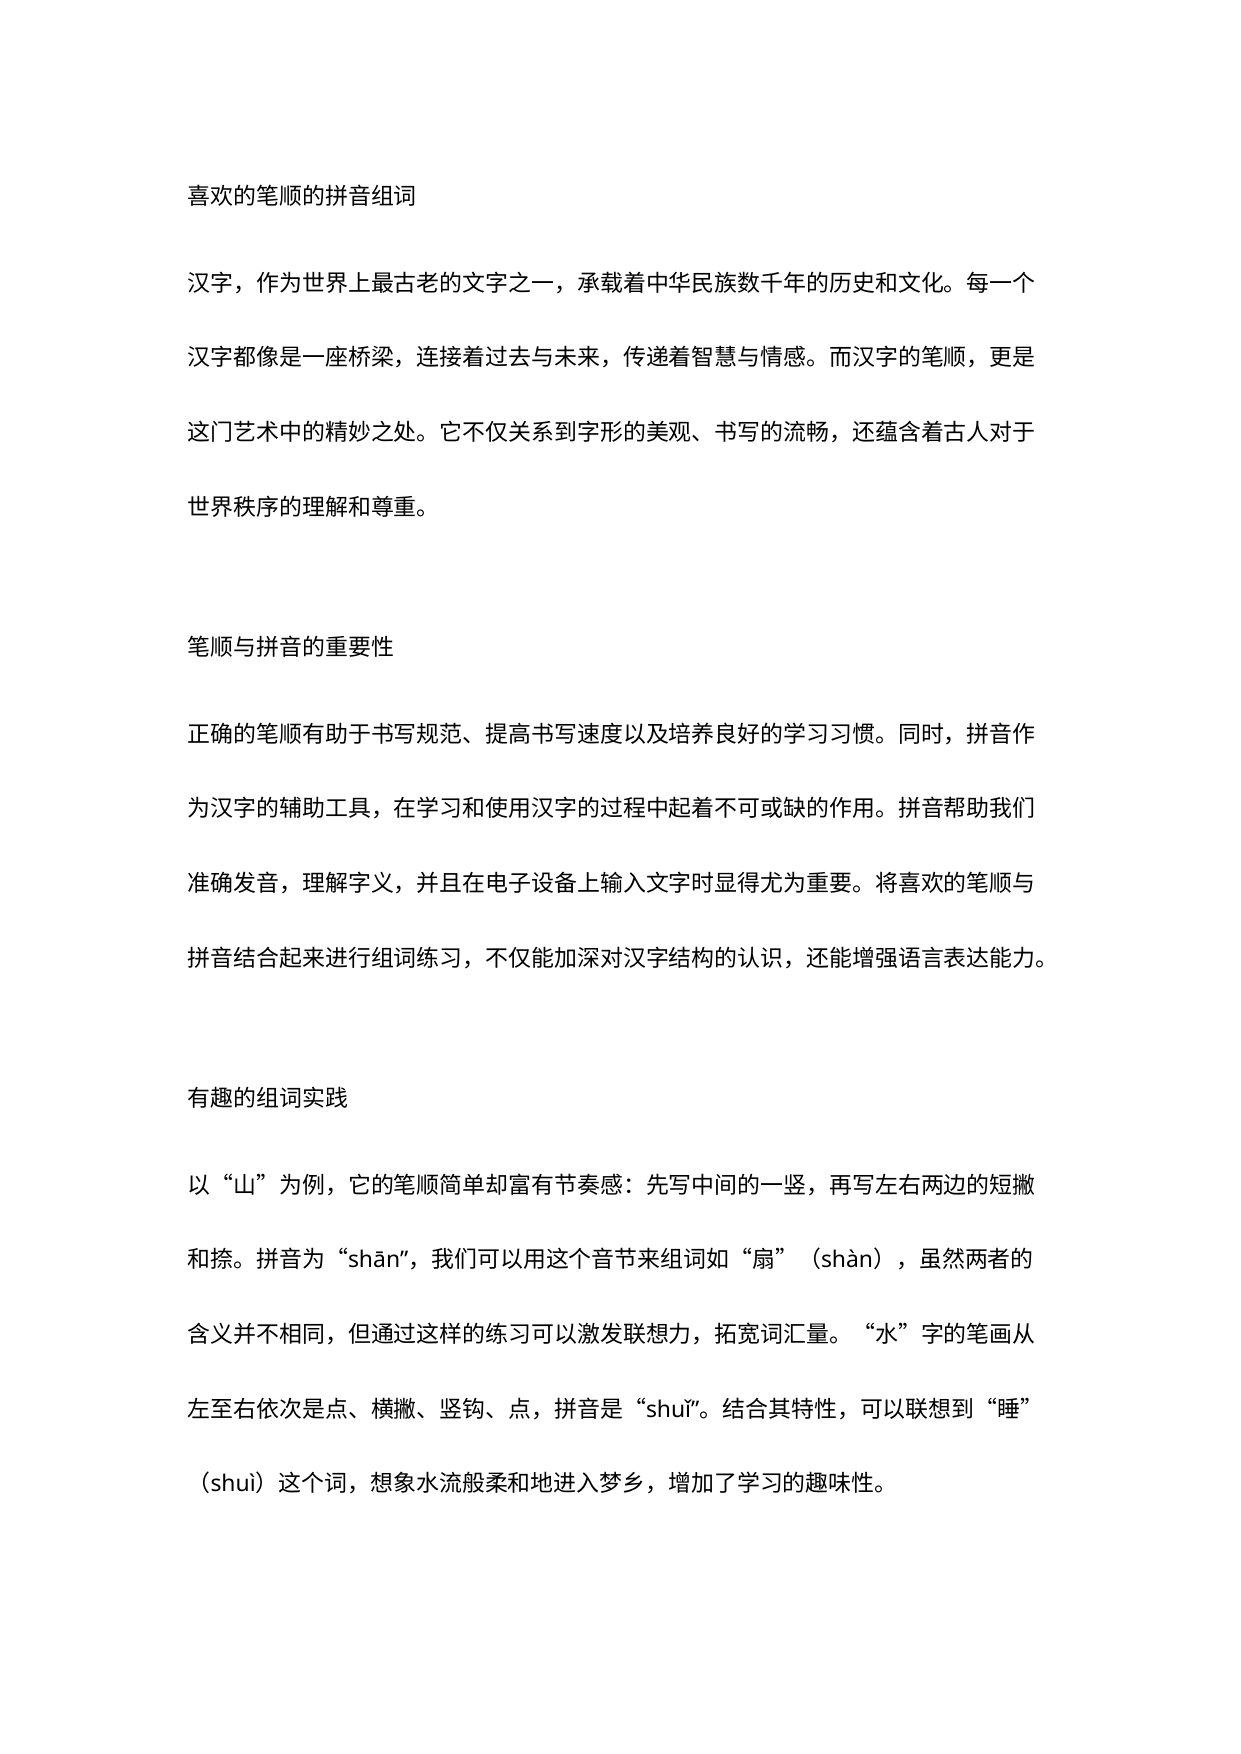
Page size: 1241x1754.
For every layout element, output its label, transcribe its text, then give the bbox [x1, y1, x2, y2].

text 以“山”为例，它的笔顺简单却富有节奏感：先写中间的一竖，再写左右两边的短撇和捺。拼音为“shān”，我们可以用这个音节来组词如“扇”（shàn），虽然两者的含义并不相同，但通过这样的练习可以激发联想力，拓宽词汇量。“水”字的笔画从左至右依次是点、横撇、竖钩、点，拼音是“shuǐ”。结合其特性，可以联想到“睡”（shuì）这个词，想象水流般柔和地进入梦乡，增加了学习的趣味性。 [187, 1151, 1053, 1514]
text 喜欢的笔顺的拼音组词 [187, 162, 1053, 227]
text 有趣的组词实践 [187, 1064, 1053, 1129]
text 正确的笔顺有助于书写规范、提高书写速度以及培养良好的学习习惯。同时，拼音作为汉字的辅助工具，在学习和使用汉字的过程中起着不可或缺的作用。拼音帮助我们准确发音，理解字义，并且在电子设备上输入文字时显得尤为重要。将喜欢的笔顺与拼音结合起来进行组词练习，不仅能加深对汉字结构的认识，还能增强语言表达能力。 [187, 699, 1053, 989]
text 笔顺与拼音的重要性 [187, 613, 1053, 678]
text 汉字，作为世界上最古老的文字之一，承载着中华民族数千年的历史和文化。每一个汉字都像是一座桥梁，连接着过去与未来，传递着智慧与情感。而汉字的笔顺，更是这门艺术中的精妙之处。它不仅关系到字形的美观、书写的流畅，还蕴含着古人对于世界秩序的理解和尊重。 [187, 248, 1053, 538]
